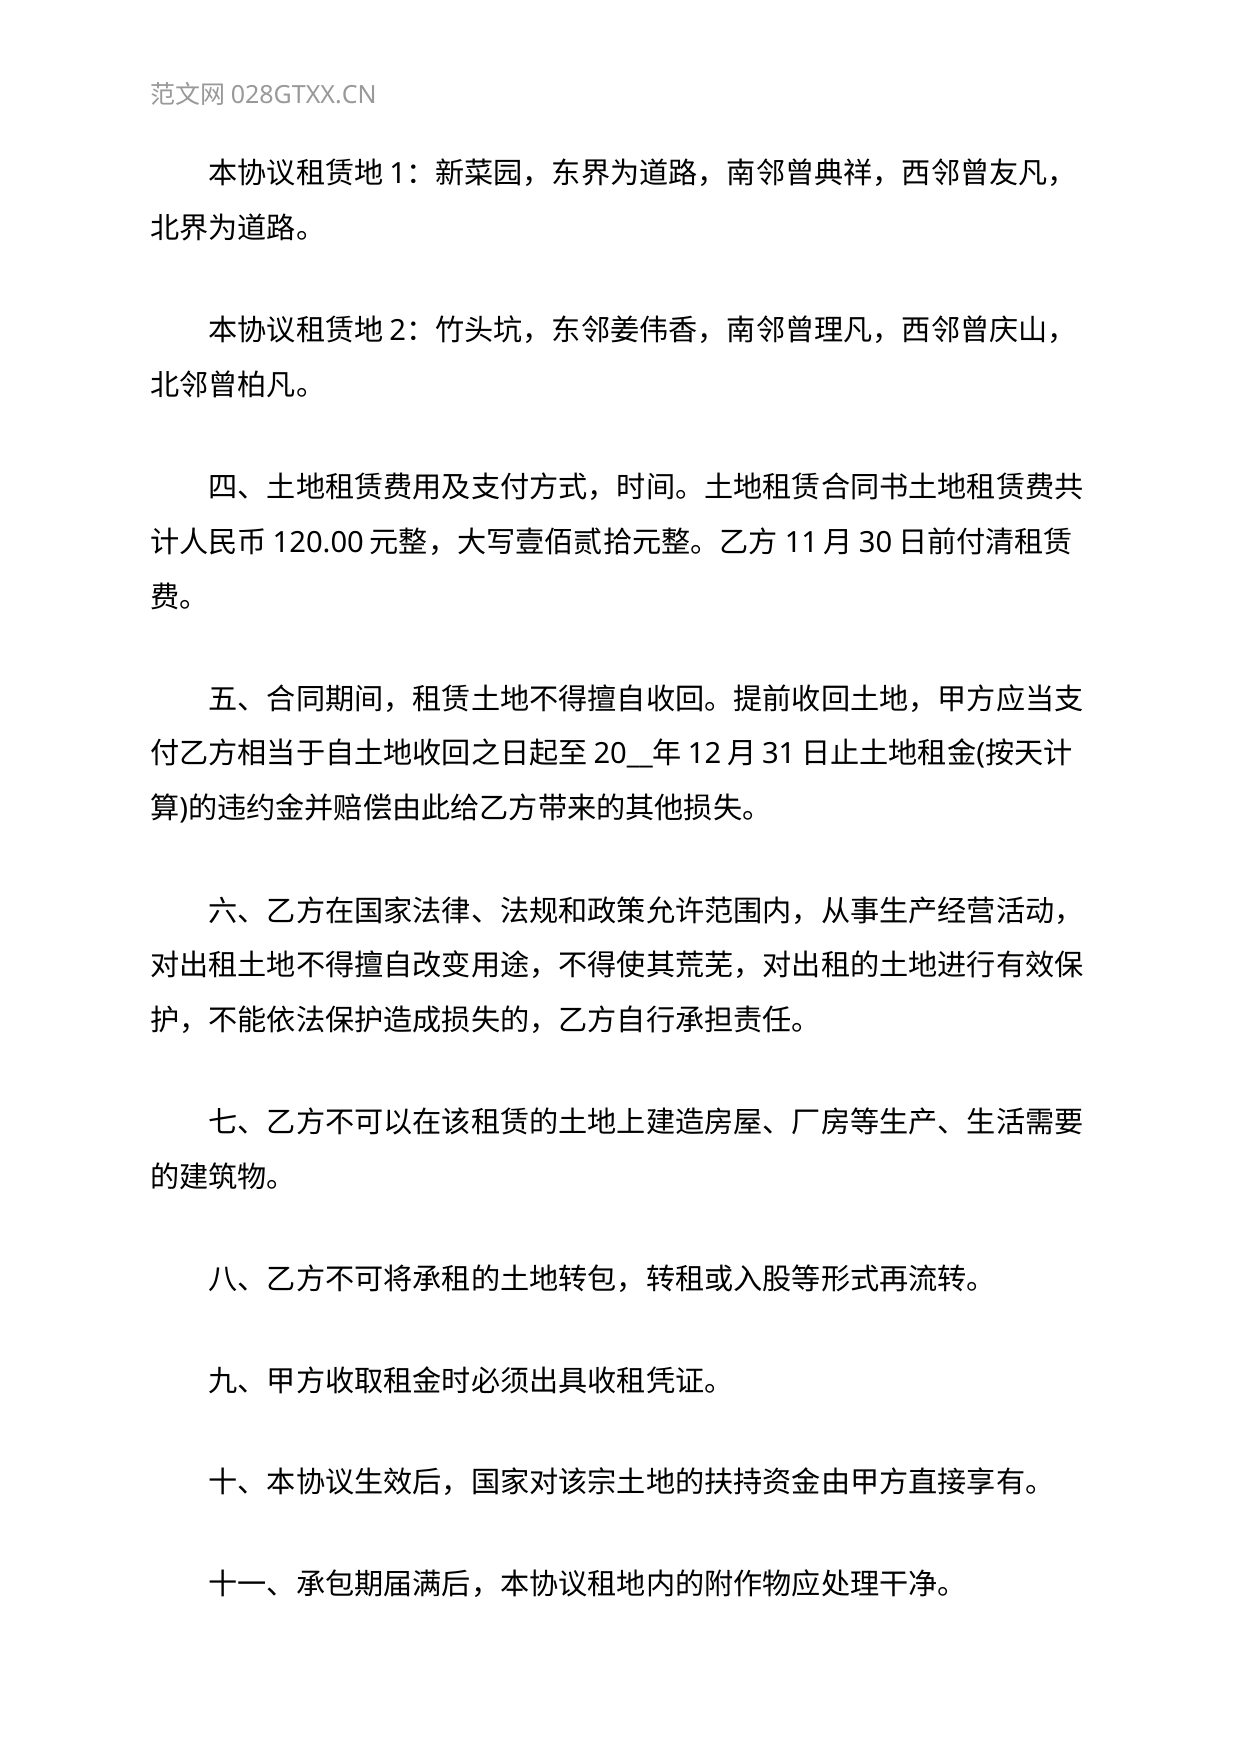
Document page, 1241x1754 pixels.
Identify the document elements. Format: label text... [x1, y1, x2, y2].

text 本协议租赁地1：新菜园，东界为道路，南邻曾典祥，西邻曾友凡，北界为道路。 [150, 150, 1090, 247]
text 七、乙方不可以在该租赁的土地上建造房屋、厂房等生产、生活需要的建筑物。 [150, 1099, 1090, 1196]
text 本协议租赁地2：竹头坑，东邻姜伟香，南邻曾理凡，西邻曾庆山，北邻曾柏凡。 [150, 307, 1090, 404]
text 四、土地租赁费用及支付方式，时间。土地租赁合同书土地租赁费共计人民币120.00元整，大写壹佰贰拾元整。乙方 11月30日前付清租赁费。 [150, 463, 1090, 616]
text 十一、承包期届满后，本协议租地内的附作物应处理干净。 [150, 1561, 1090, 1603]
text 九、甲方收取租金时必须出具收租凭证。 [150, 1357, 1090, 1399]
text 五、合同期间，租赁土地不得擅自收回。提前收回土地，甲方应当支付乙方相当于自土地收回之日起至20__年12月31日止土地租金(按天计算)的违约金并赔偿由此给乙方带来的其他损失。 [150, 675, 1090, 827]
text 六、乙方在国家法律、法规和政策允许范围内，从事生产经营活动，对出租土地不得擅自改变用途，不得使其荒芜，对出租的土地进行有效保护，不能依法保护造成损失的，乙方自行承担责任。 [150, 887, 1090, 1039]
text 十、本协议生效后，国家对该宗土地的扶持资金由甲方直接享有。 [150, 1459, 1090, 1501]
text 八、乙方不可将承租的土地转包，转租或入股等形式再流转。 [150, 1255, 1090, 1298]
